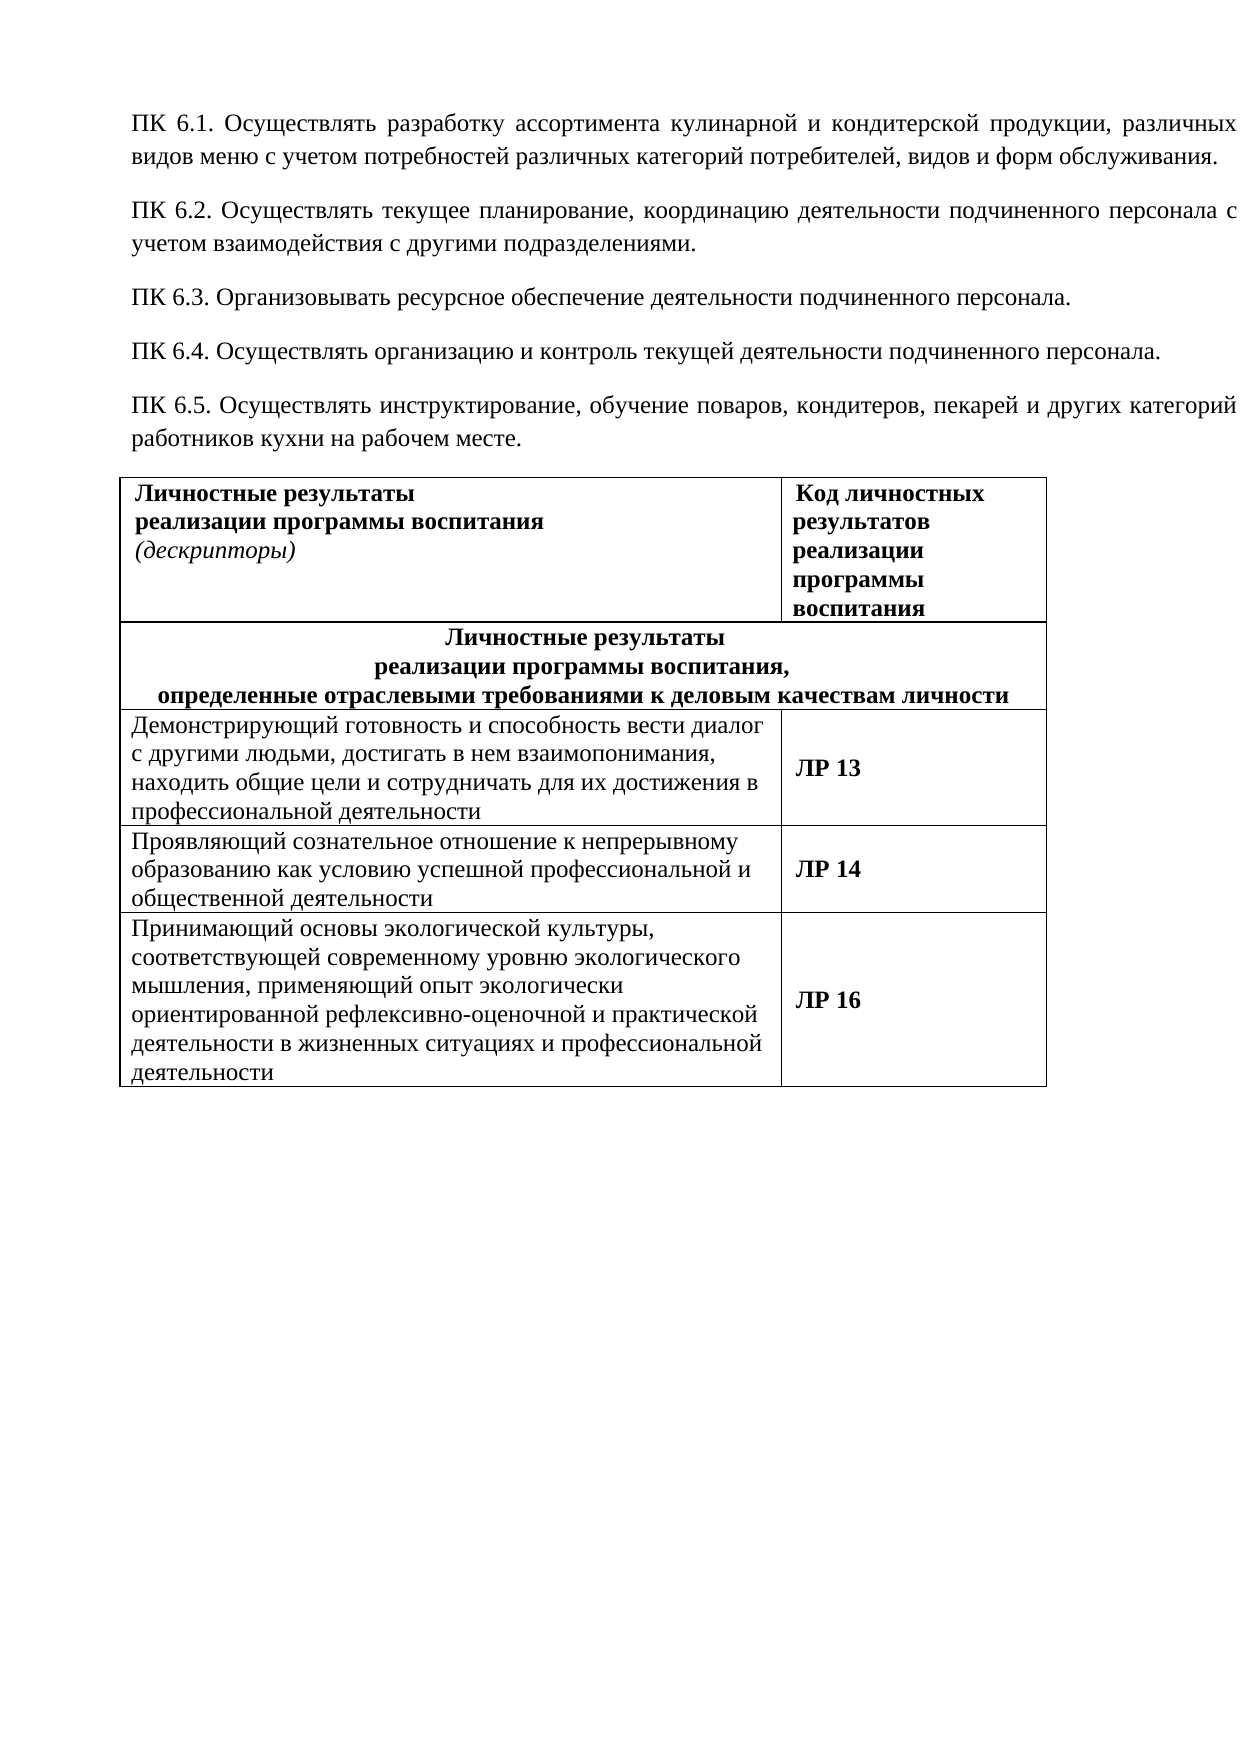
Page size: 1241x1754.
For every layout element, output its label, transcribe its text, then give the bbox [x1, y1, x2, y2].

table_cell ЛР 13 [782, 710, 1046, 825]
text ПК 6.4. Осуществлять организацию и контроль текущей деятельности подчиненного персонала. [131, 336, 1238, 365]
table_cell Личностные результаты реализации программы воспитания, определенные отраслевыми требованиями к деловым качествам личности [121, 623, 1046, 709]
table_cell Проявляющий сознательное отношение к непрерывному образованию как условию успешной профессиональной и общественной деятельности [121, 826, 781, 912]
table_cell Принимающий основы экологической культуры, соответствующей современному уровню экологического мышления, применяющий опыт экологически ориентированной рефлексивно-оценочной и практической деятельности в жизненных ситуациях и профессиональной деятельности [121, 913, 781, 1086]
table_cell Демонстрирующий готовность и способность вести диалог с другими людьми, достигать в нем взаимопонимания, находить общие цели и сотрудничать для их достижения в профессиональной деятельности [121, 710, 781, 825]
table_header Личностные результаты реализации программы воспитания (дескрипторы) [121, 478, 781, 621]
text ПК 6.5. Осуществлять инструктирование, обучение поваров, кондитеров, пекарей и других категорий работников кухни на рабочем месте. [131, 390, 1238, 452]
text ПК 6.3. Организовывать ресурсное обеспечение деятельности подчиненного персонала. [131, 282, 1238, 311]
text ПК 6.1. Осуществлять разработку ассортимента кулинарной и кондитерской продукции, различных видов меню с учетом потребностей различных категорий потребителей, видов и форм обслуживания. [131, 108, 1238, 170]
table_cell ЛР 16 [782, 913, 1046, 1086]
table_header Код личностных результатов реализации программы воспитания [782, 478, 1046, 621]
table_cell ЛР 14 [782, 826, 1046, 912]
text ПК 6.2. Осуществлять текущее планирование, координацию деятельности подчиненного персонала с учетом взаимодействия с другими подразделениями. [131, 195, 1238, 257]
